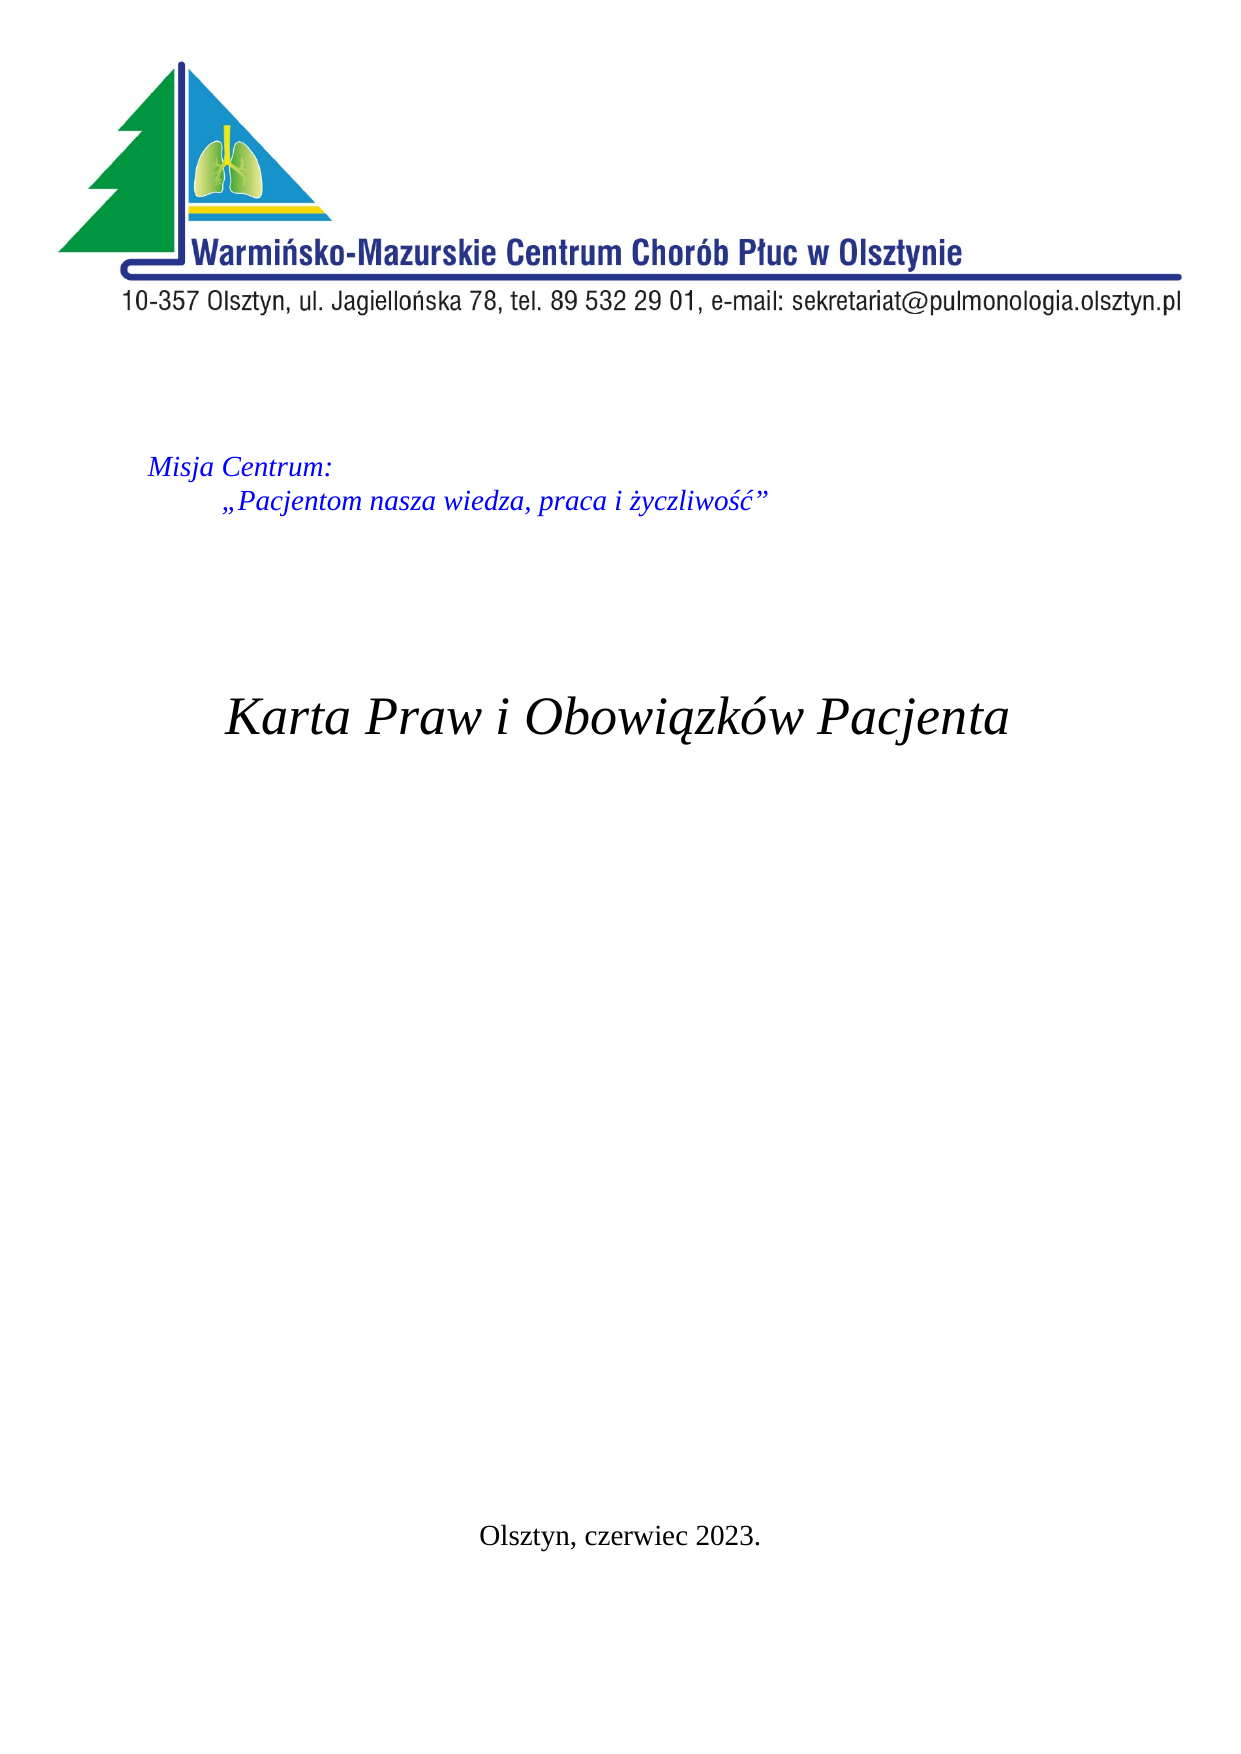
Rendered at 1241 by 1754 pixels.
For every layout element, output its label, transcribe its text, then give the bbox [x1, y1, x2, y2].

picture [1, 1, 1241, 378]
text „Pacjentom nasza wiedza, praca i życzliwość” [148, 483, 1093, 517]
text Karta Praw i Obowiązków Pacjenta [148, 684, 1093, 747]
text Misja Centrum: [148, 449, 1093, 483]
text Olsztyn, czerwiec 2023. [148, 1518, 1093, 1552]
